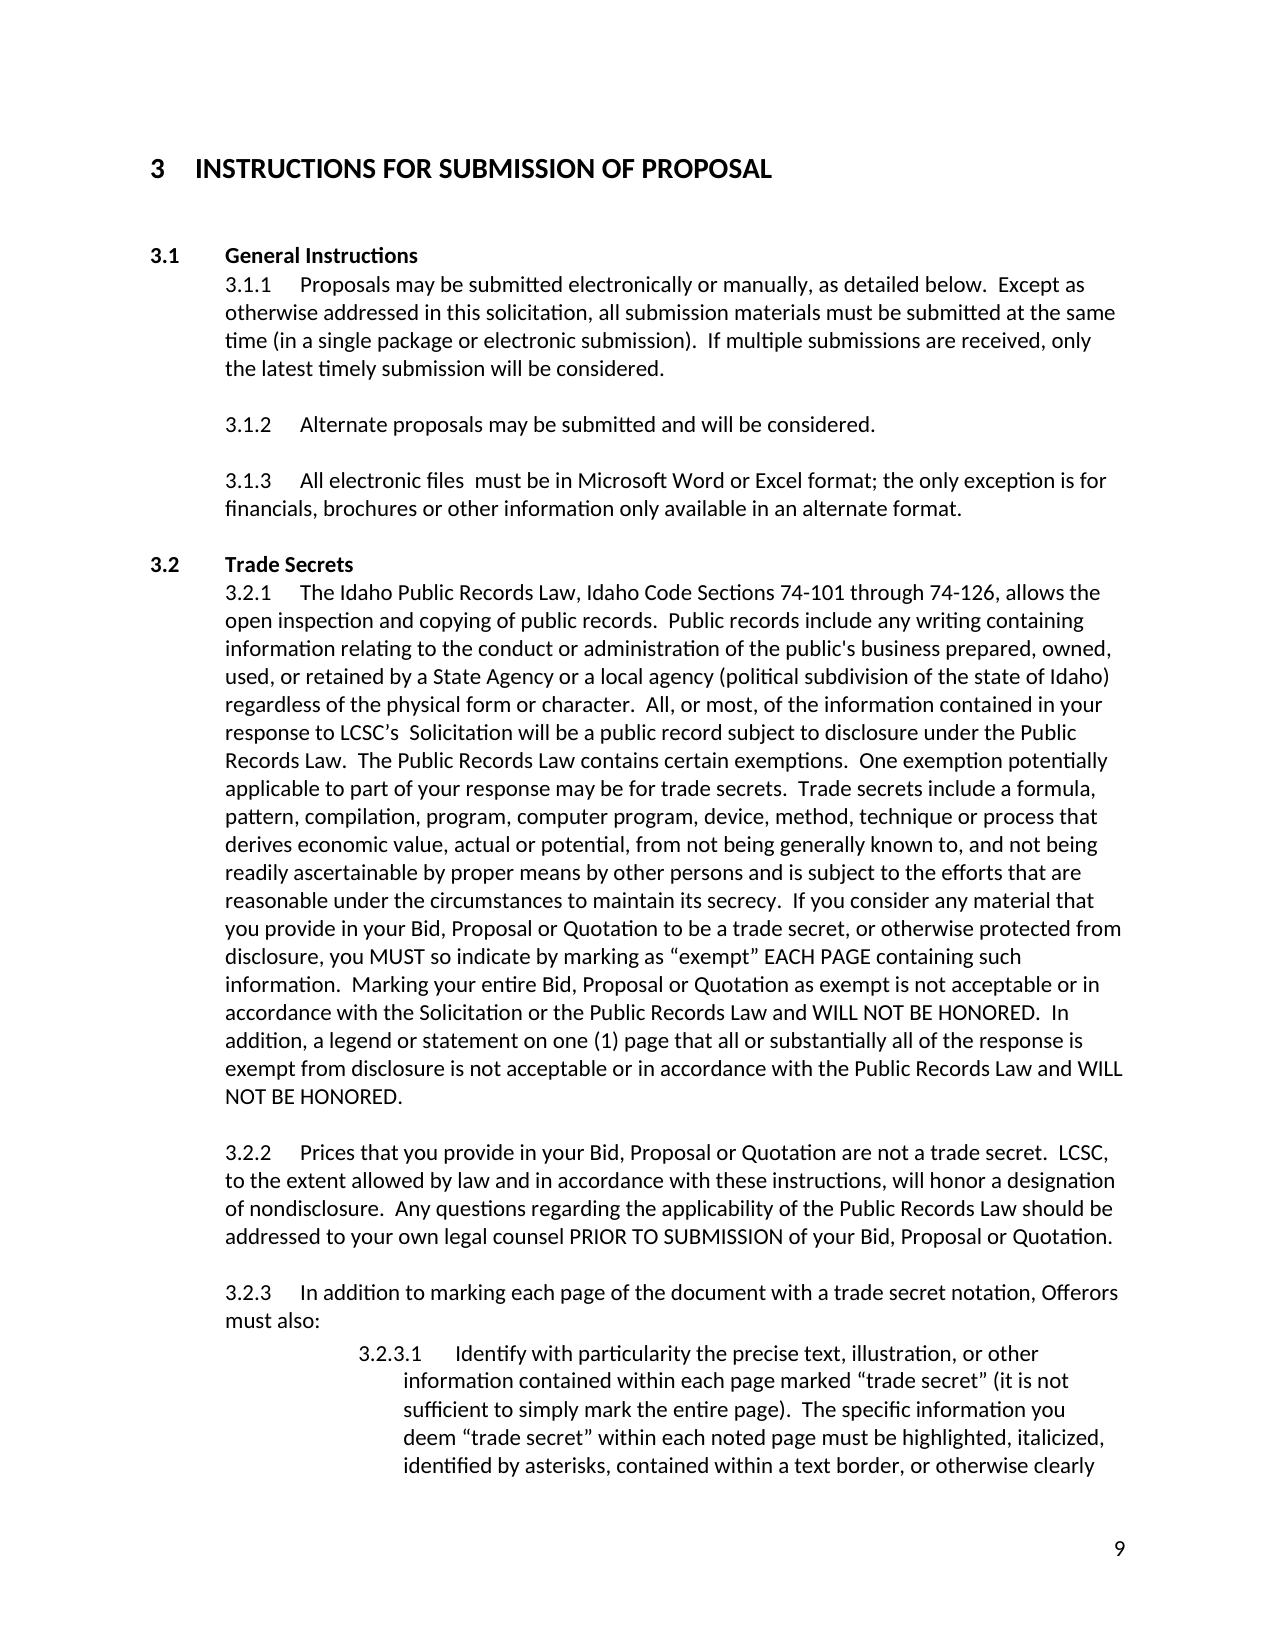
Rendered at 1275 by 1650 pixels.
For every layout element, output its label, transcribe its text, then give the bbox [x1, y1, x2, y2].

subtitle In addition to marking each page of the document with a trade secret notation, Offerors must also: [225, 1278, 1125, 1334]
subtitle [358, 1339, 1125, 1479]
subtitle Alternate proposals may be submitted and will be considered. [225, 410, 1125, 438]
subtitle Prices that you provide in your Bid, Proposal or Quotation are not a trade secret. LCSC, to the extent allowed by law and in accordance with these instructions, will honor a designation of nondisclosure. Any questions regarding the applicability of the Public Records Law should be addressed to your own legal counsel PRIOR TO SUBMISSION of your Bid, Proposal or Quotation. [225, 1138, 1125, 1250]
subtitle Proposals may be submitted electronically or manually, as detailed below. Except as otherwise addressed in this solicitation, all submission materials must be submitted at the same time (in a single package or electronic submission). If multiple submissions are received, only the latest timely submission will be considered. [225, 270, 1125, 382]
subtitle The Idaho Public Records Law, Idaho Code Sections 74-101 through 74-126, allows the open inspection and copying of public records. Public records include any writing containing information relating to the conduct or administration of the public's business prepared, owned, used, or retained by a State Agency or a local agency (political subdivision of the state of Idaho) regardless of the physical form or character. All, or most, of the information contained in your response to LCSC’s Solicitation will be a public record subject to disclosure under the Public Records Law. The Public Records Law contains certain exemptions. One exemption potentially applicable to part of your response may be for trade secrets. Trade secrets include a formula, pattern, compilation, program, computer program, device, method, technique or process that derives economic value, actual or potential, from not being generally known to, and not being readily ascertainable by proper means by other persons and is subject to the efforts that are reasonable under the circumstances to maintain its secrecy. If you consider any material that you provide in your Bid, Proposal or Quotation to be a trade secret, or otherwise protected from disclosure, you MUST so indicate by marking as “exempt” EACH PAGE containing such information. Marking your entire Bid, Proposal or Quotation as exempt is not acceptable or in accordance with the Solicitation or the Public Records Law and WILL NOT BE HONORED. In addition, a legend or statement on one (1) page that all or substantially all of the response is exempt from disclosure is not acceptable or in accordance with the Public Records Law and WILL NOT BE HONORED. [225, 578, 1125, 1110]
subtitle All electronic files must be in Microsoft Word or Excel format; the only exception is for financials, brochures or other information only available in an alternate format. [225, 466, 1125, 522]
subtitle Trade Secrets [150, 550, 1125, 578]
subtitle General Instructions [150, 242, 1125, 270]
subtitle Instructions for Submission of Proposal [150, 150, 1125, 186]
